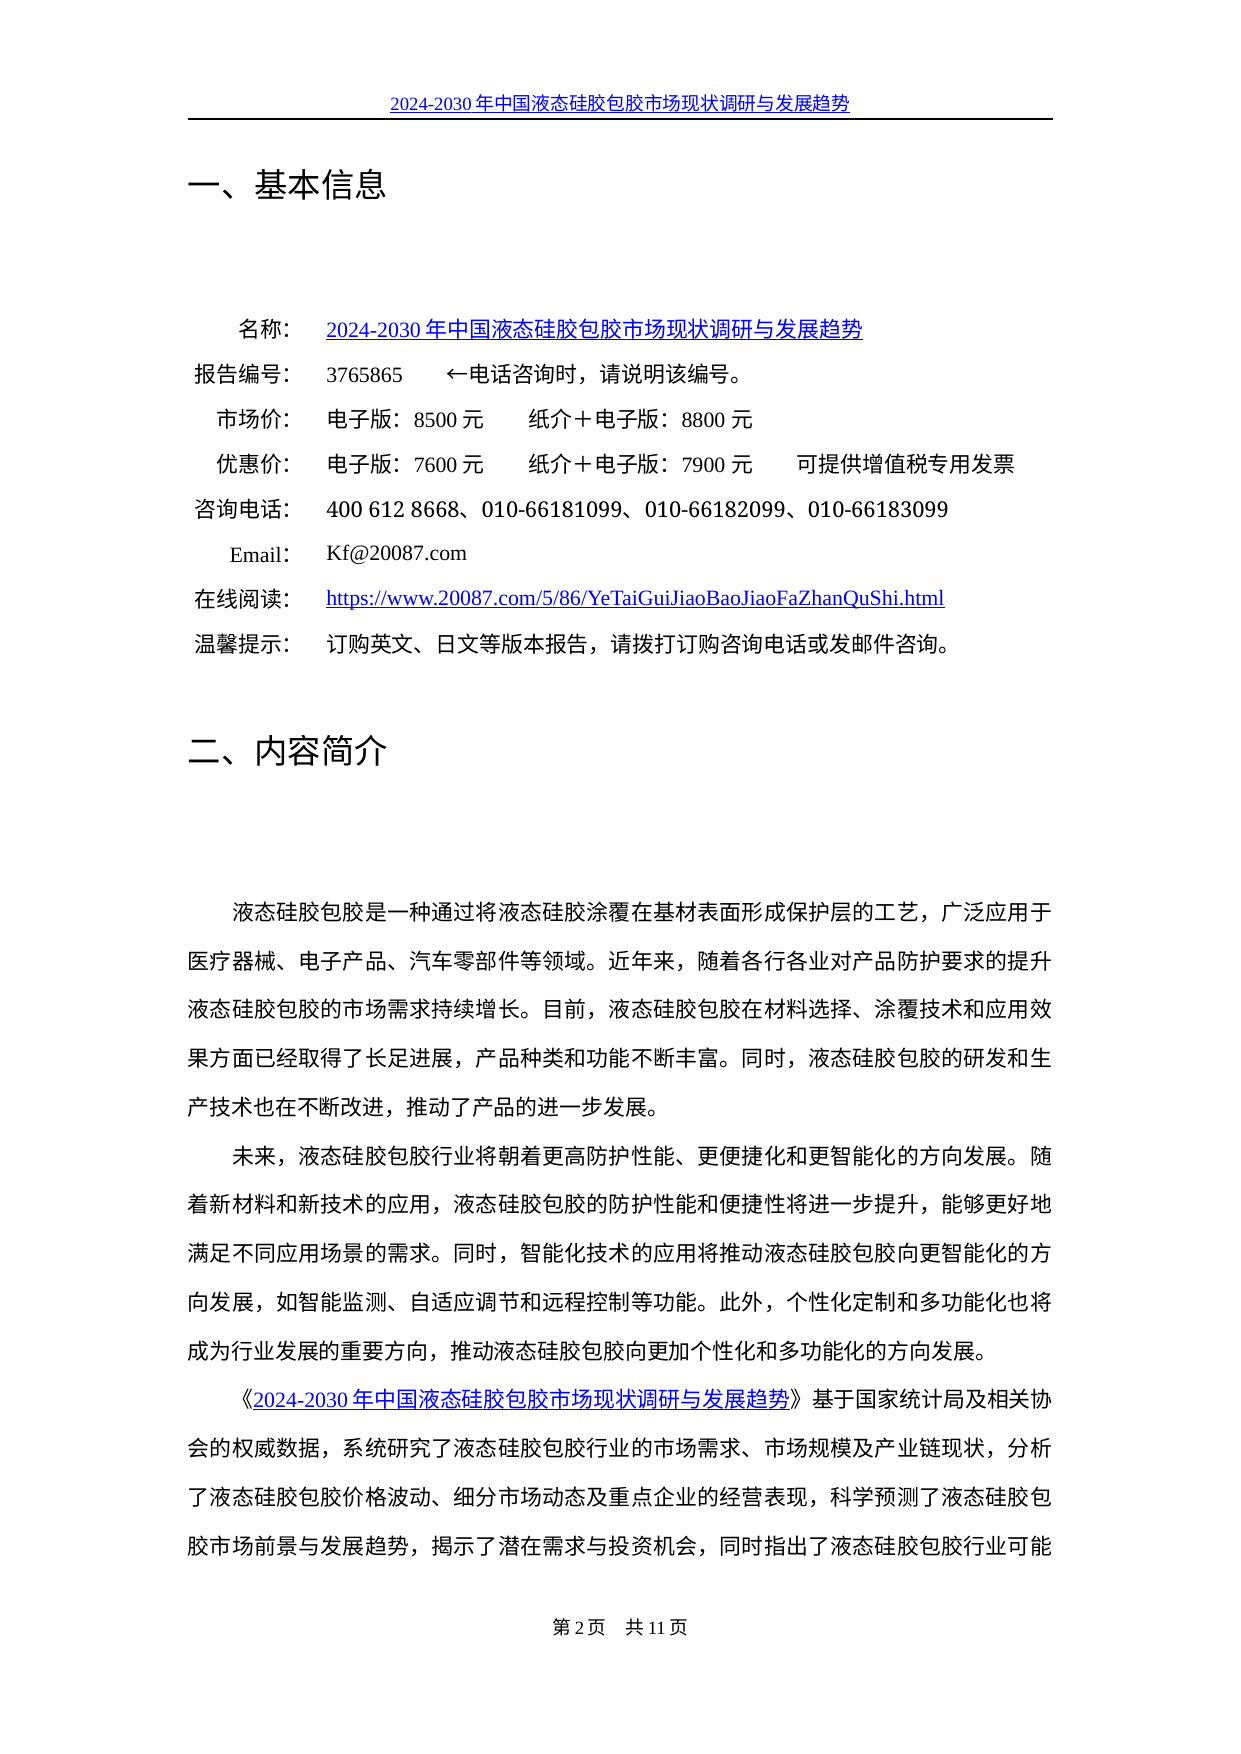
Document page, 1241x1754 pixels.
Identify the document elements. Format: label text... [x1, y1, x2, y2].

table_cell 温馨提示： [167, 627, 315, 672]
table_cell 电子版：7600 元 纸介＋电子版：7900 元 可提供增值税专用发票 [315, 447, 1073, 492]
table_cell 报告编号： [167, 357, 315, 402]
table_cell [315, 582, 1073, 627]
table_cell 咨询电话： [167, 492, 315, 537]
table_cell 3765865 ←电话咨询时，请说明该编号。 [315, 357, 1073, 402]
table_cell 优惠价： [167, 447, 315, 492]
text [187, 894, 1053, 1561]
table_cell 市场价： [167, 402, 315, 447]
table_cell 电子版：8500 元 纸介＋电子版：8800 元 [315, 402, 1073, 447]
table_header 名称： [167, 312, 315, 357]
title 二、内容简介 [187, 717, 1053, 782]
table_cell Email： [167, 537, 315, 582]
table_header 2024-2030年中国液态硅胶包胶市场现状调研与发展趋势 [315, 312, 1073, 357]
title 一、基本信息 [187, 150, 1053, 215]
table_cell 在线阅读： [167, 582, 315, 627]
table_cell Kf@20087.com [315, 537, 1073, 582]
table_cell 400 612 8668、010-66181099、010-66182099、010-66183099 [315, 492, 1073, 537]
table_cell 订购英文、日文等版本报告，请拨打订购咨询电话或发邮件咨询。 [315, 627, 1073, 672]
